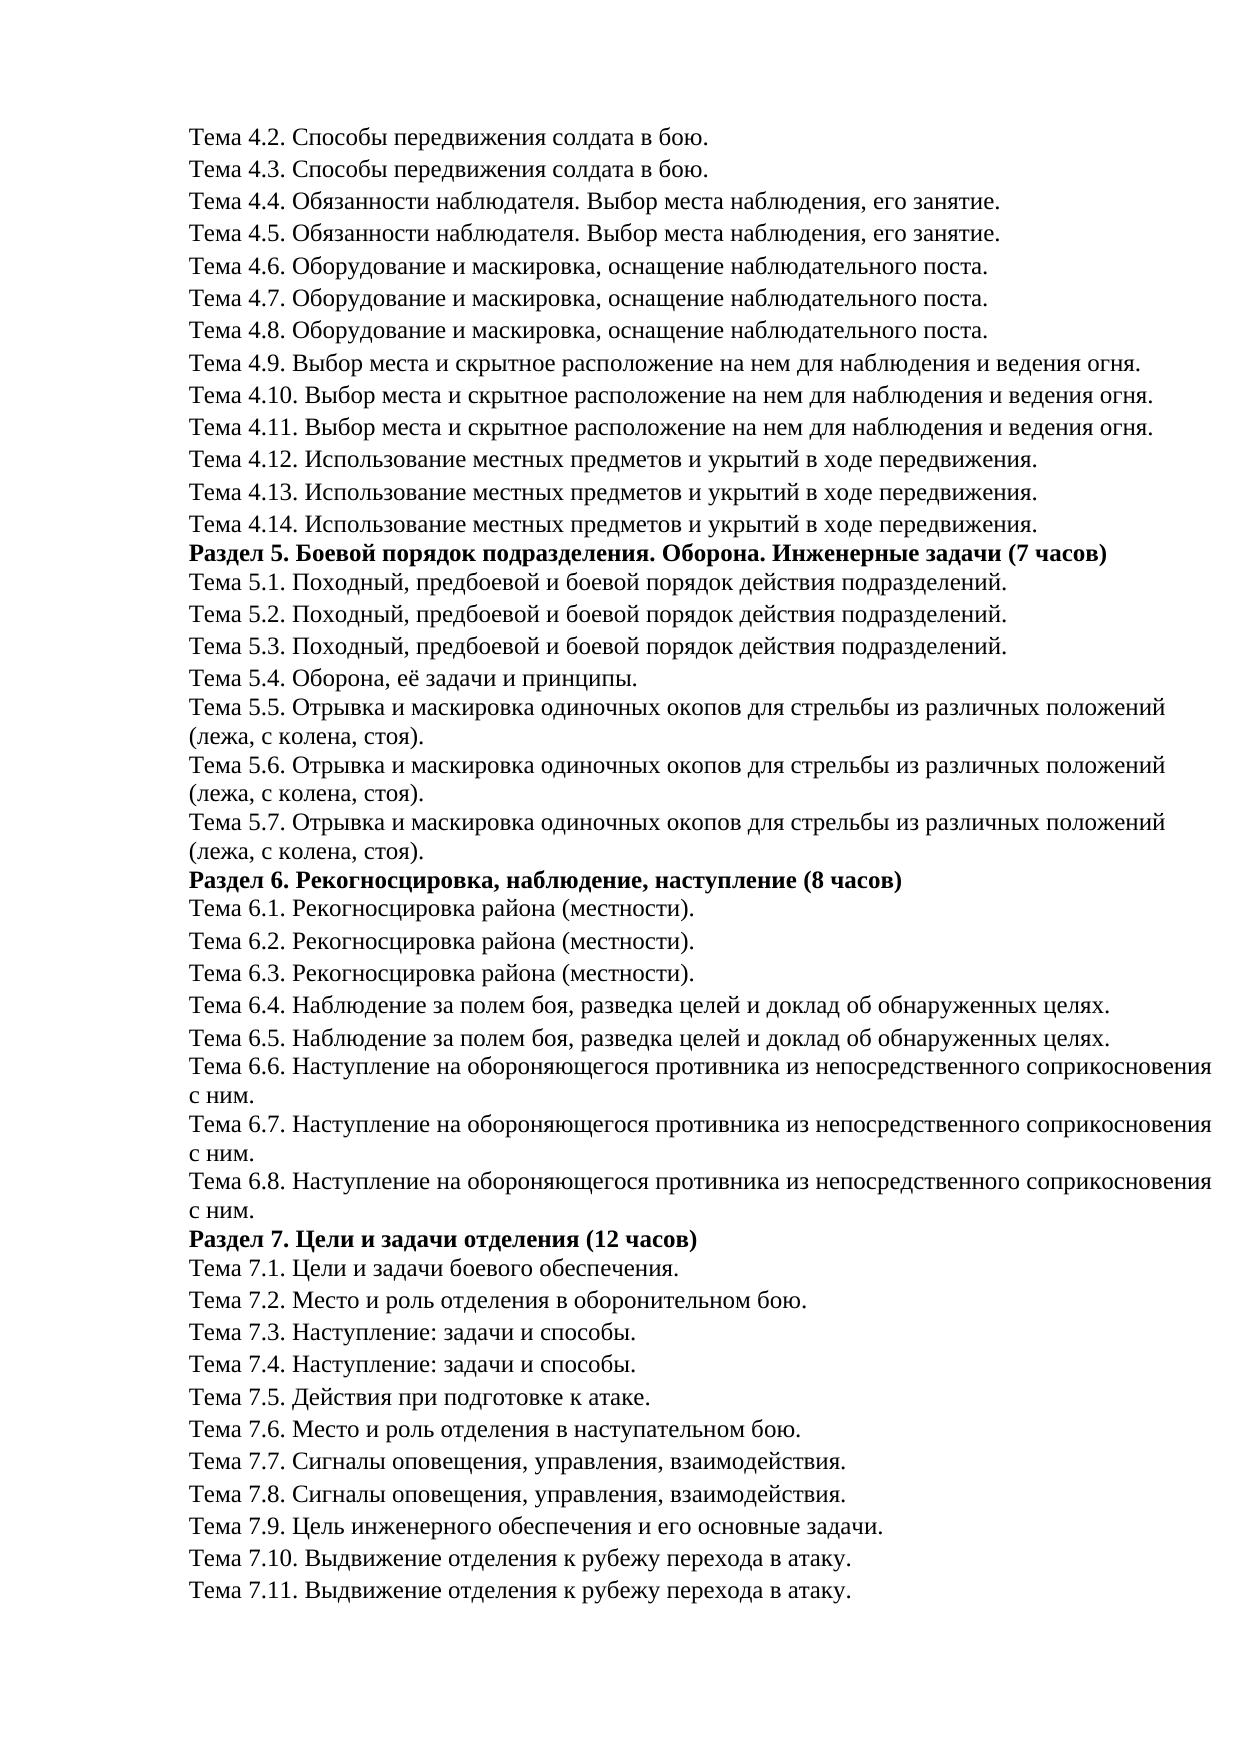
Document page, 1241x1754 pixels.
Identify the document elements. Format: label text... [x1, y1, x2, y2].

table_cell Тема 7.10. Выдвижение отделения к рубежу перехода в атаку. [177, 1540, 1240, 1572]
table_cell Тема 4.10. Выбор места и скрытное расположение на нем для наблюдения и ведения огня. [177, 376, 1240, 409]
table_cell Тема 6.4. Наблюдение за полем боя, разведка целей и доклад об обнаруженных целях. [177, 987, 1240, 1019]
table_cell Раздел 6. Рекогносцировка, наблюдение, наступление (8 часов) Тема 6.1. Рекогносцировка района (местности). [177, 865, 1240, 922]
table_cell Тема 7.4. Наступление: задачи и способы. [177, 1346, 1240, 1378]
table_cell Тема 5.2. Походный, предбоевой и боевой порядок действия подразделений. [177, 595, 1240, 628]
table_cell Тема 4.5. Обязанности наблюдателя. Выбор места наблюдения, его занятие. [177, 215, 1240, 247]
table_cell Тема 6.6. Наступление на обороняющегося противника из непосредственного соприкосновения с ним. [177, 1051, 1240, 1109]
table_cell Тема 6.3. Рекогносцировка района (местности). [177, 955, 1240, 987]
table_cell Тема 5.5. Отрывка и маскировка одиночных окопов для стрельбы из различных положений (лежа, с колена, стоя). [177, 692, 1240, 750]
table_cell Тема 7.5. Действия при подготовке к атаке. [177, 1378, 1240, 1411]
table_cell Тема 5.6. Отрывка и маскировка одиночных окопов для стрельбы из различных положений (лежа, с колена, стоя). [177, 750, 1240, 807]
table_cell Тема 4.9. Выбор места и скрытное расположение на нем для наблюдения и ведения огня. [177, 344, 1240, 376]
table_cell Тема 6.7. Наступление на обороняющегося противника из непосредственного соприкосновения с ним. [177, 1109, 1240, 1166]
table_cell Раздел 7. Цели и задачи отделения (12 часов) Тема 7.1. Цели и задачи боевого обеспечения. [177, 1224, 1240, 1281]
table_cell Тема 5.4. Оборона, её задачи и принципы. [177, 660, 1240, 692]
table_cell Тема 7.8. Сигналы оповещения, управления, взаимодействия. [177, 1475, 1240, 1507]
table_cell Тема 4.7. Оборудование и маскировка, оснащение наблюдательного поста. [177, 280, 1240, 312]
table_cell Тема 7.9. Цель инженерного обеспечения и его основные задачи. [177, 1508, 1240, 1540]
table_cell Тема 4.8. Оборудование и маскировка, оснащение наблюдательного поста. [177, 312, 1240, 344]
table_cell Тема 4.4. Обязанности наблюдателя. Выбор места наблюдения, его занятие. [177, 183, 1240, 215]
table_cell Тема 7.11. Выдвижение отделения к рубежу перехода в атаку. [177, 1572, 1240, 1604]
table_cell Тема 4.3. Способы передвижения солдата в бою. [177, 150, 1240, 183]
table_cell Тема 4.14. Использование местных предметов и укрытий в ходе передвижения. [177, 506, 1240, 538]
table_cell Тема 4.12. Использование местных предметов и укрытий в ходе передвижения. [177, 441, 1240, 473]
table_cell Тема 5.7. Отрывка и маскировка одиночных окопов для стрельбы из различных положений (лежа, с колена, стоя). [177, 807, 1240, 865]
table_cell Тема 4.2. Способы передвижения солдата в бою. [177, 118, 1240, 150]
table_cell Тема 7.7. Сигналы оповещения, управления, взаимодействия. [177, 1443, 1240, 1475]
table_cell Тема 6.5. Наблюдение за полем боя, разведка целей и доклад об обнаруженных целях. [177, 1019, 1240, 1051]
table_cell Тема 7.2. Место и роль отделения в оборонительном бою. [177, 1281, 1240, 1314]
table_cell Тема 4.13. Использование местных предметов и укрытий в ходе передвижения. [177, 473, 1240, 506]
table_cell Раздел 5. Боевой порядок подразделения. Оборона. Инженерные задачи (7 часов) Тема 5.1. Походный, предбоевой и боевой порядок действия подразделений. [177, 538, 1240, 595]
table_cell Тема 7.3. Наступление: задачи и способы. [177, 1314, 1240, 1346]
table_cell Тема 4.11. Выбор места и скрытное расположение на нем для наблюдения и ведения огня. [177, 409, 1240, 441]
table_cell Тема 6.2. Рекогносцировка района (местности). [177, 922, 1240, 954]
table_cell Тема 7.6. Место и роль отделения в наступательном бою. [177, 1411, 1240, 1443]
table_cell Тема 4.6. Оборудование и маскировка, оснащение наблюдательного поста. [177, 247, 1240, 279]
table_cell Тема 5.3. Походный, предбоевой и боевой порядок действия подразделений. [177, 628, 1240, 660]
table_cell Тема 6.8. Наступление на обороняющегося противника из непосредственного соприкосновения с ним. [177, 1166, 1240, 1224]
